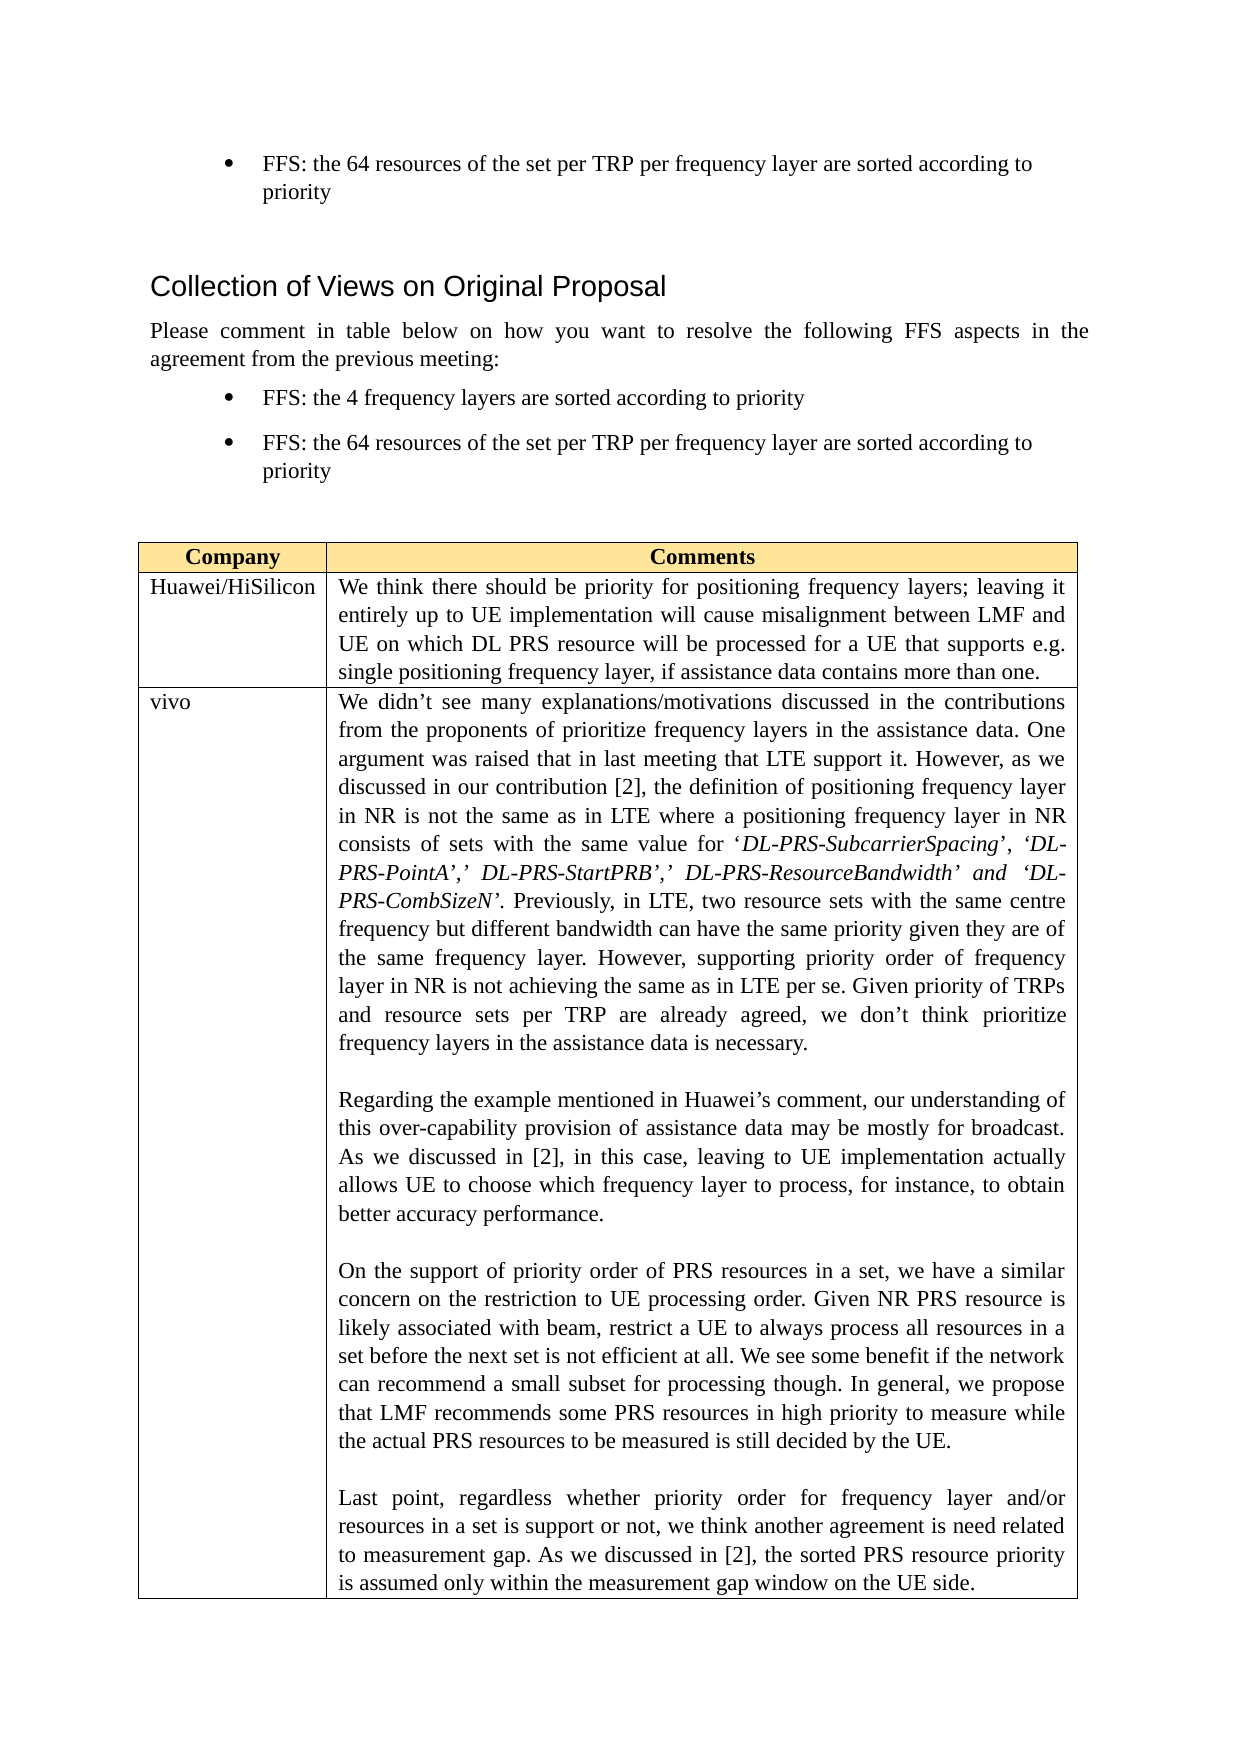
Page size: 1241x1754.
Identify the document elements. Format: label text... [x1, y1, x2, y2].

subtitle Collection of Views on Original Proposal [150, 269, 1090, 302]
text Please comment in table below on how you want to resolve the following FFS aspects in the agreement from the previous meeting: [150, 317, 1090, 371]
table_cell vivo [139, 688, 326, 1598]
list FFS: the 4 frequency layers are sorted according to priority [225, 384, 1090, 410]
table_header Company [139, 543, 326, 572]
list FFS: the 64 resources of the set per TRP per frequency layer are sorted according to priority [225, 429, 1090, 484]
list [225, 150, 1090, 205]
table_cell We think there should be priority for positioning frequency layers; leaving it entirely up to UE implementation will cause misalignment between LMF and UE on which DL PRS resource will be processed for a UE that supports e.g. single positioning frequency layer, if assistance data contains more than one. [327, 573, 1077, 687]
table_cell Huawei/HiSilicon [139, 573, 326, 687]
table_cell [327, 688, 1077, 1598]
table_header Comments [327, 543, 1077, 572]
